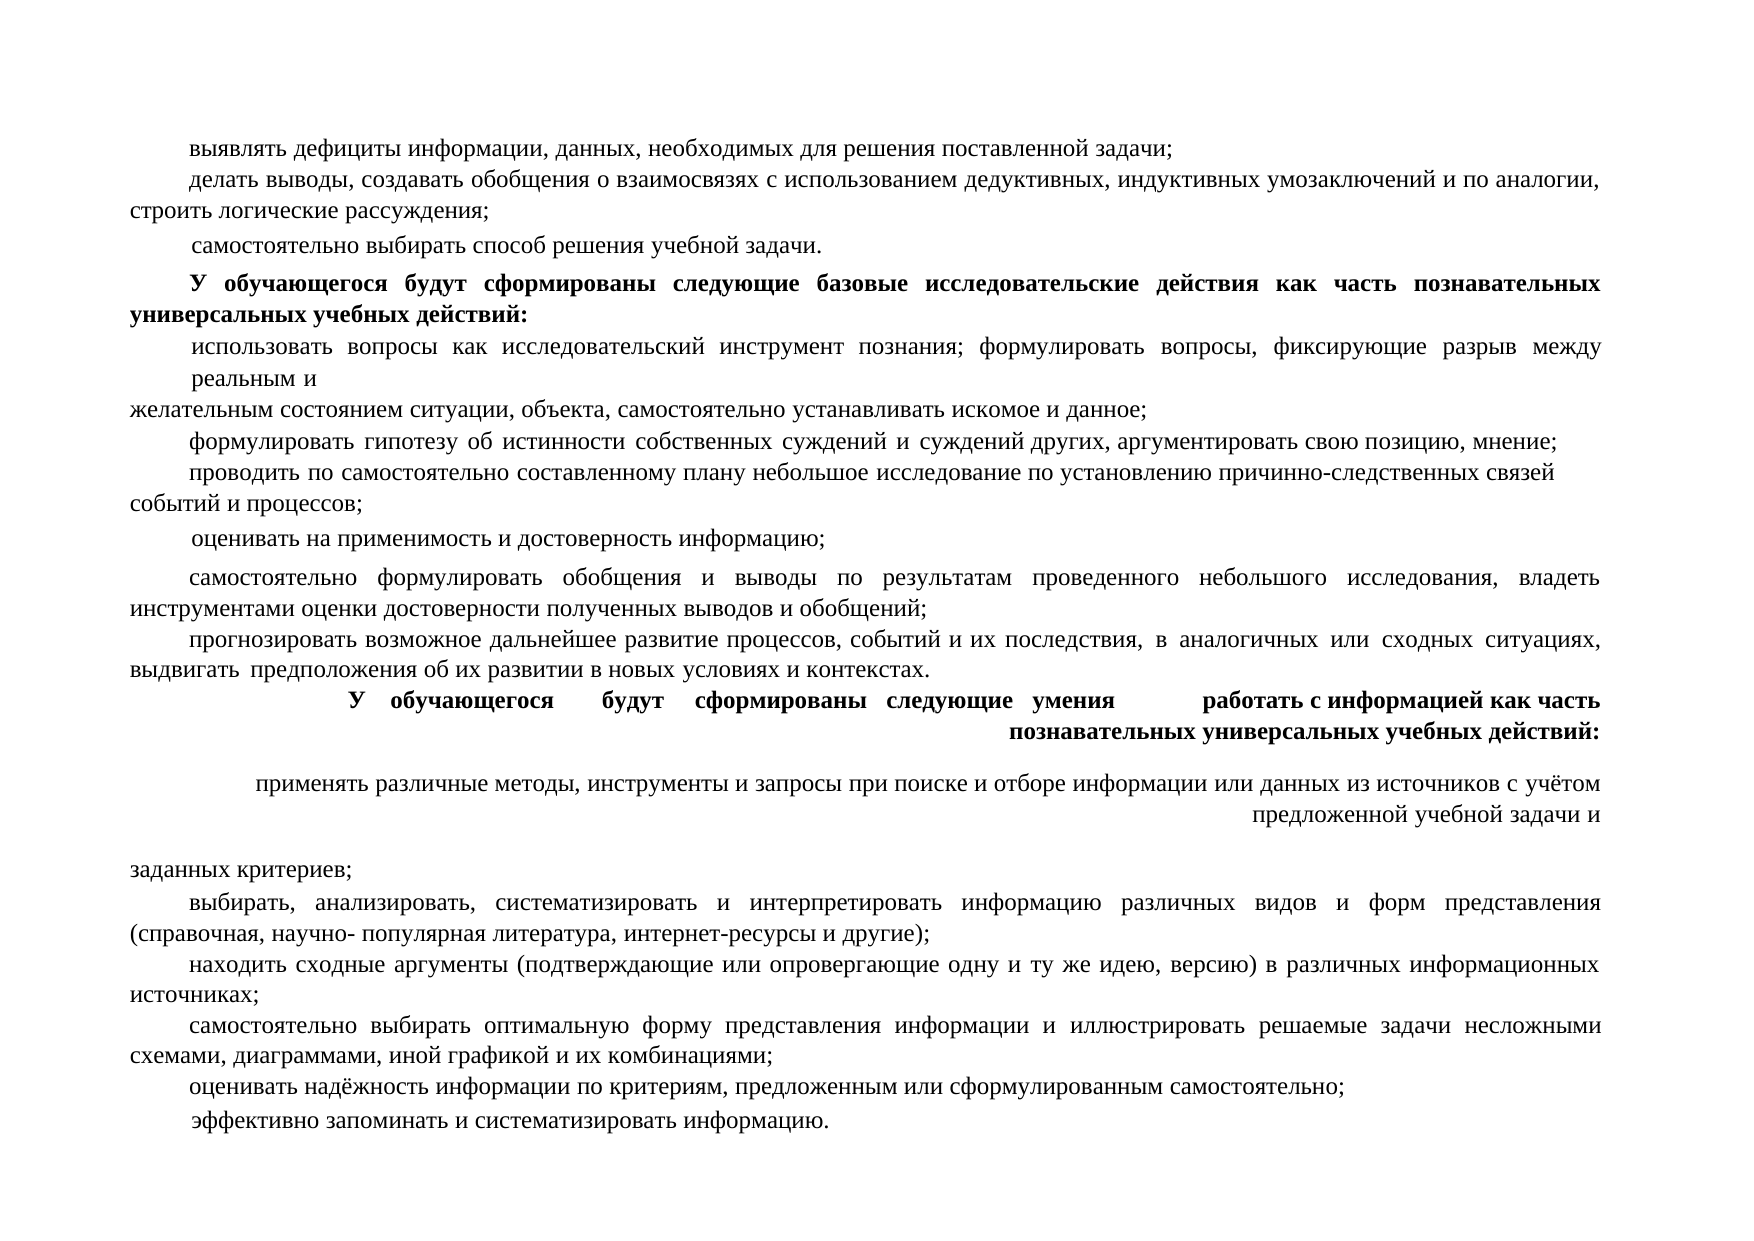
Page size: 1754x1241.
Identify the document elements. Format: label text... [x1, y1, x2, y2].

subtitle У обучающегося будут сформированы следующие базовые исследовательские действия как часть познавательных универсальных учебных действий: [129, 268, 1600, 328]
text У обучающегося будут сформированы следующие умения работать с информацией как часть познавательных универсальных учебных действий: [132, 685, 1600, 745]
text находить сходные аргументы (подтверждающие или опровергающие одну и ту же идею, версию) в различных информационных источниках; [129, 949, 1599, 1008]
text оценивать надёжность информации по критериям, предложенным или сформулированным самостоятельно; [129, 1071, 1600, 1100]
text выбирать, анализировать, систематизировать и интерпретировать информацию различных видов и форм представления (справочная, научно- популярная литература, интернет-ресурсы и другие); [129, 887, 1601, 947]
text использовать вопросы как исследовательский инструмент познания; формулировать вопросы, фиксирующие разрыв между реальным и [191, 331, 1602, 391]
text проводить по самостоятельно составленному плану небольшое исследование по установлению причинно-следственных связей событий и процессов; [129, 457, 1601, 517]
text делать выводы, создавать обобщения о взаимосвязях с использованием дедуктивных, индуктивных умозаключений и по аналогии, строить логические рассуждения; [129, 164, 1600, 224]
text формулировать гипотезу об истинности собственных суждений и суждений других, аргументировать свою позицию, мнение; [129, 426, 1636, 454]
text прогнозировать возможное дальнейшее развитие процессов, событий и их последствия, в аналогичных или сходных ситуациях, выдвигать предположения об их развитии в новых условиях и контекстах. [129, 624, 1601, 683]
text эффективно запоминать и систематизировать информацию. [191, 1103, 1636, 1135]
text оценивать на применимость и достоверность информацию; [191, 520, 1636, 553]
text желательным состоянием ситуации, объекта, самостоятельно устанавливать искомое и данное; [129, 394, 1599, 423]
text выявлять дефициты информации, данных, необходимых для решения поставленной задачи; [129, 133, 1599, 162]
text самостоятельно выбирать способ решения учебной задачи. [191, 227, 1636, 260]
text применять различные методы, инструменты и запросы при поиске и отборе информации или данных из источников с учётом предложенной учебной задачи и [132, 768, 1600, 828]
text самостоятельно выбирать оптимальную форму представления информации и иллюстрировать решаемые задачи несложными схемами, диаграммами, иной графикой и их комбинациями; [129, 1010, 1602, 1069]
text самостоятельно формулировать обобщения и выводы по результатам проведенного небольшого исследования, владеть инструментами оценки достоверности полученных выводов и обобщений; [129, 562, 1601, 622]
text заданных критериев; [129, 851, 1636, 884]
